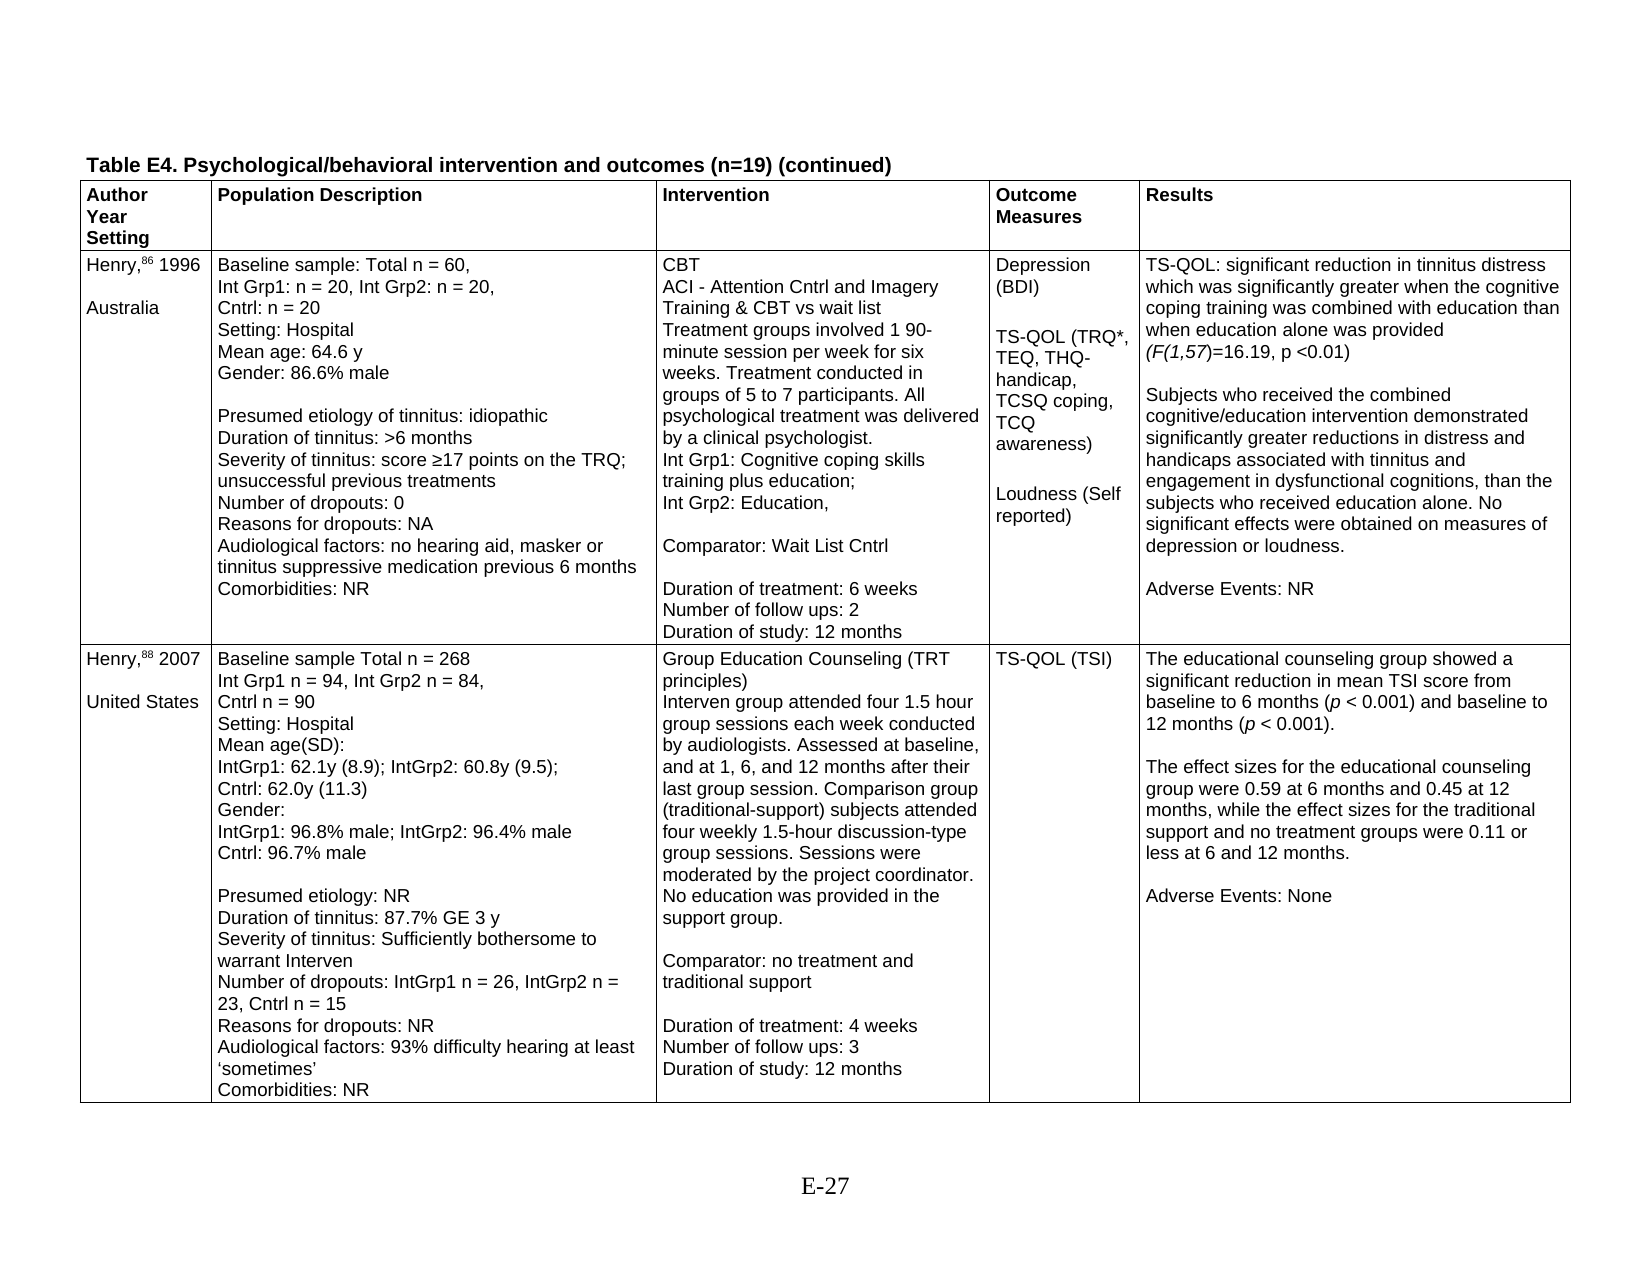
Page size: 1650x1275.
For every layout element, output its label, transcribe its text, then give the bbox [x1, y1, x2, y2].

table_cell Results [1140, 181, 1570, 250]
table_cell The educational counseling group showed a significant reduction in mean TSI score from baseline to 6 months (p < 0.001) and baseline to 12 months (p < 0.001). The effect sizes for the educational counseling group were 0.59 at 6 months and 0.45 at 12 months, while the effect sizes for the traditional support and no treatment groups were 0.11 or less at 6 and 12 months. Adverse Events: None [1140, 645, 1570, 1102]
table_cell Baseline sample: Total n = 60, Int Grp1: n = 20, Int Grp2: n = 20, Cntrl: n = 20 Setting: Hospital Mean age: 64.6 y Gender: 86.6% male Presumed etiology of tinnitus: idiopathic Duration of tinnitus: >6 months Severity of tinnitus: score ≥17 points on the TRQ; unsuccessful previous treatments Number of dropouts: 0 Reasons for dropouts: NA Audiological factors: no hearing aid, masker or tinnitus suppressive medication previous 6 months Comorbidities: NR [212, 251, 656, 644]
table_cell Baseline sample Total n = 268 Int Grp1 n = 94, Int Grp2 n = 84, Cntrl n = 90 Setting: Hospital Mean age(SD): IntGrp1: 62.1y (8.9); IntGrp2: 60.8y (9.5); Cntrl: 62.0y (11.3) Gender: IntGrp1: 96.8% male; IntGrp2: 96.4% male Cntrl: 96.7% male Presumed etiology: NR Duration of tinnitus: 87.7% GE 3 y Severity of tinnitus: Sufficiently bothersome to warrant Interven Number of dropouts: IntGrp1 n = 26, IntGrp2 n = 23, Cntrl n = 15 Reasons for dropouts: NR Audiological factors: 93% difficulty hearing at least ‘sometimes’ Comorbidities: NR [212, 645, 656, 1102]
table_cell Population Description [212, 181, 656, 250]
table_cell Outcome Measures [990, 181, 1139, 250]
table_cell Depression (BDI) TS-QOL (TRQ*, TEQ, THQ-handicap, TCSQ coping, TCQ awareness) Loudness (Self reported) [990, 251, 1139, 644]
table_cell CBT ACI - Attention Cntrl and Imagery Training & CBT vs wait list Treatment groups involved 1 90- minute session per week for six weeks. Treatment conducted in groups of 5 to 7 participants. All psychological treatment was delivered by a clinical psychologist. Int Grp1: Cognitive coping skills training plus education; Int Grp2: Education, Comparator: Wait List Cntrl Duration of treatment: 6 weeks Number of follow ups: 2 Duration of study: 12 months [657, 251, 989, 644]
table_cell TS-QOL: significant reduction in tinnitus distress which was significantly greater when the cognitive coping training was combined with education than when education alone was provided (F(1,57)=16.19, p <0.01) Subjects who received the combined cognitive/education intervention demonstrated significantly greater reductions in distress and handicaps associated with tinnitus and engagement in dysfunctional cognitions, than the subjects who received education alone. No significant effects were obtained on measures of depression or loudness. Adverse Events: NR [1140, 251, 1570, 644]
table_cell Group Education Counseling (TRT principles) Interven group attended four 1.5 hour group sessions each week conducted by audiologists. Assessed at baseline, and at 1, 6, and 12 months after their last group session. Comparison group (traditional-support) subjects attended four weekly 1.5-hour discussion-type group sessions. Sessions were moderated by the project coordinator. No education was provided in the support group. Comparator: no treatment and traditional support Duration of treatment: 4 weeks Number of follow ups: 3 Duration of study: 12 months [657, 645, 989, 1102]
table_cell Henry,88 2007 United States [81, 645, 211, 1102]
table_cell TS-QOL (TSI) [990, 645, 1139, 1102]
table_header Table E4. Psychological/behavioral intervention and outcomes (n=19) (continued) [80, 150, 1571, 180]
table_cell Henry,86 1996 Australia [81, 251, 211, 644]
table_cell Author Year Setting [81, 181, 211, 250]
table_cell Intervention [657, 181, 989, 250]
